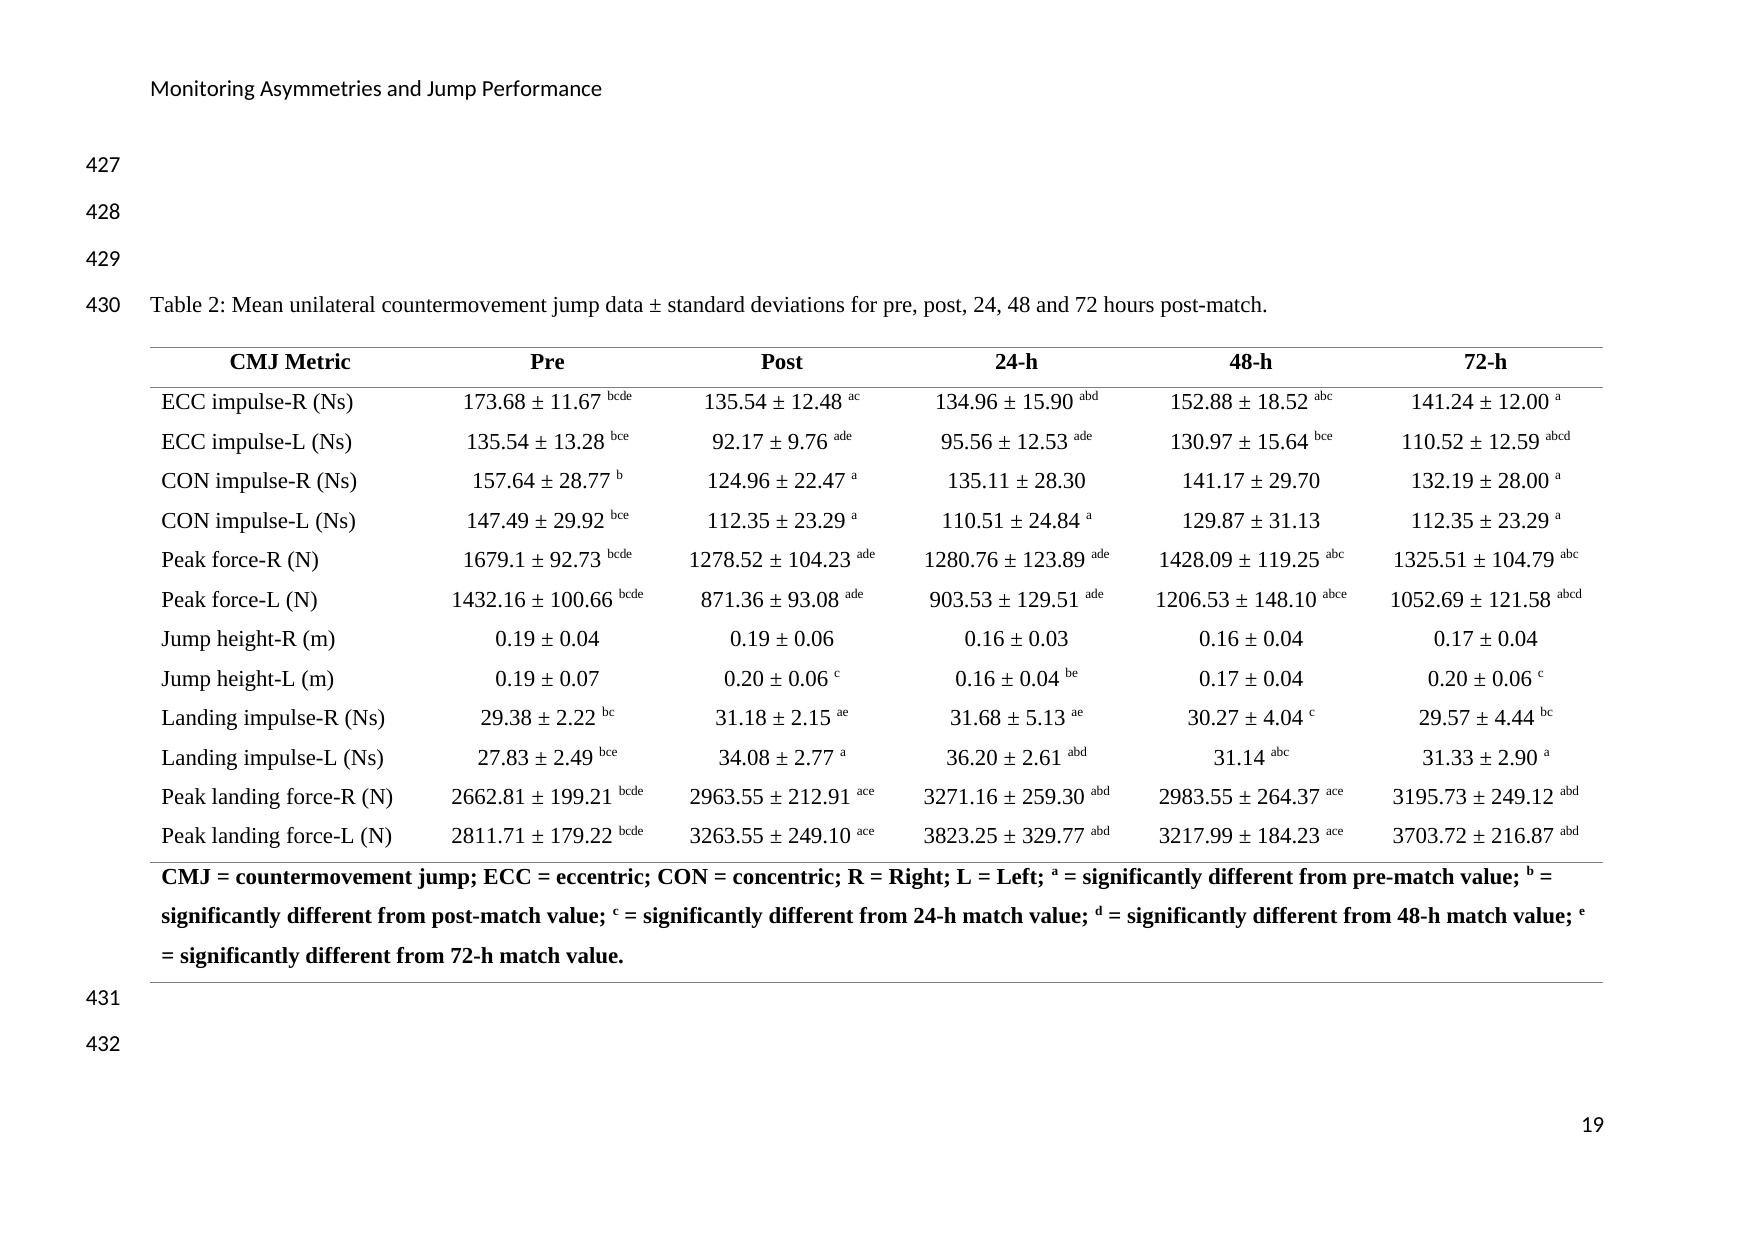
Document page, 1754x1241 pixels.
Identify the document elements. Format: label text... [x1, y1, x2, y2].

table_cell 29.38 ± 2.22 bc 27.83 ± 2.49 bce [430, 704, 664, 783]
table_cell 31.18 ± 2.15 ae 34.08 ± 2.77 a [665, 704, 899, 783]
table_cell 2963.55 ± 212.91 ace 3263.55 ± 249.10 ace [665, 783, 899, 862]
text Table 2: Mean unilateral countermovement jump data ± standard deviations for pre, post, 24, 48 and 72 hours post-match. [150, 291, 1604, 317]
table_cell 1428.09 ± 119.25 abc 1206.53 ± 148.10 abce [1134, 546, 1368, 625]
table_cell Peak force-R (N) Peak force-L (N) [150, 546, 430, 625]
table_cell 135.54 ± 12.48 ac 92.17 ± 9.76 ade [665, 388, 899, 467]
table_cell 134.96 ± 15.90 abd 95.56 ± 12.53 ade [899, 388, 1134, 467]
table_cell 141.17 ± 29.70 129.87 ± 31.13 [1134, 467, 1368, 546]
table_cell 31.68 ± 5.13 ae 36.20 ± 2.61 abd [899, 704, 1134, 783]
table_cell 132.19 ± 28.00 a 112.35 ± 23.29 a [1368, 467, 1603, 546]
table_cell Jump height-R (m) Jump height-L (m) [150, 625, 430, 704]
table_cell CMJ = countermovement jump; ECC = eccentric; CON = concentric; R = Right; L = Left; a = significantly different from pre-match value; b = significantly different from post-match value; c = significantly different from 24-h match value; d = significantly different from 48-h match value; e = significantly different from 72-h match value. [150, 863, 1603, 982]
table_header Pre [430, 348, 664, 387]
table_cell 0.16 ± 0.03 0.16 ± 0.04 be [899, 625, 1134, 704]
table_cell 141.24 ± 12.00 a 110.52 ± 12.59 abcd [1368, 388, 1603, 467]
table_cell 1325.51 ± 104.79 abc 1052.69 ± 121.58 abcd [1368, 546, 1603, 625]
table_cell 1280.76 ± 123.89 ade 903.53 ± 129.51 ade [899, 546, 1134, 625]
table_cell Landing impulse-R (Ns) Landing impulse-L (Ns) [150, 704, 430, 783]
table_cell 124.96 ± 22.47 a 112.35 ± 23.29 a [665, 467, 899, 546]
table_cell 29.57 ± 4.44 bc 31.33 ± 2.90 a [1368, 704, 1603, 783]
table_cell 3271.16 ± 259.30 abd 3823.25 ± 329.77 abd [899, 783, 1134, 862]
table_cell 135.11 ± 28.30 110.51 ± 24.84 a [899, 467, 1134, 546]
table_cell 30.27 ± 4.04 c 31.14 abc [1134, 704, 1368, 783]
table_header 24-h [899, 348, 1134, 387]
table_cell 2983.55 ± 264.37 ace 3217.99 ± 184.23 ace [1134, 783, 1368, 862]
table_cell CON impulse-R (Ns) CON impulse-L (Ns) [150, 467, 430, 546]
table_header 48-h [1134, 348, 1368, 387]
table_header 72-h [1368, 348, 1603, 387]
table_cell 0.17 ± 0.04 0.20 ± 0.06 c [1368, 625, 1603, 704]
table_cell 0.19 ± 0.06 0.20 ± 0.06 c [665, 625, 899, 704]
table_cell 3195.73 ± 249.12 abd 3703.72 ± 216.87 abd [1368, 783, 1603, 862]
table_cell 157.64 ± 28.77 b 147.49 ± 29.92 bce [430, 467, 664, 546]
table_cell 173.68 ± 11.67 bcde 135.54 ± 13.28 bce [430, 388, 664, 467]
table_cell ECC impulse-R (Ns) ECC impulse-L (Ns) [150, 388, 430, 467]
table_header CMJ Metric [150, 348, 430, 387]
table_cell Peak landing force-R (N) Peak landing force-L (N) [150, 783, 430, 862]
table_cell 0.16 ± 0.04 0.17 ± 0.04 [1134, 625, 1368, 704]
table_cell 2662.81 ± 199.21 bcde 2811.71 ± 179.22 bcde [430, 783, 664, 862]
table_cell 1679.1 ± 92.73 bcde 1432.16 ± 100.66 bcde [430, 546, 664, 625]
table_cell 1278.52 ± 104.23 ade 871.36 ± 93.08 ade [665, 546, 899, 625]
table_cell 152.88 ± 18.52 abc 130.97 ± 15.64 bce [1134, 388, 1368, 467]
table_cell 0.19 ± 0.04 0.19 ± 0.07 [430, 625, 664, 704]
table_header Post [665, 348, 899, 387]
